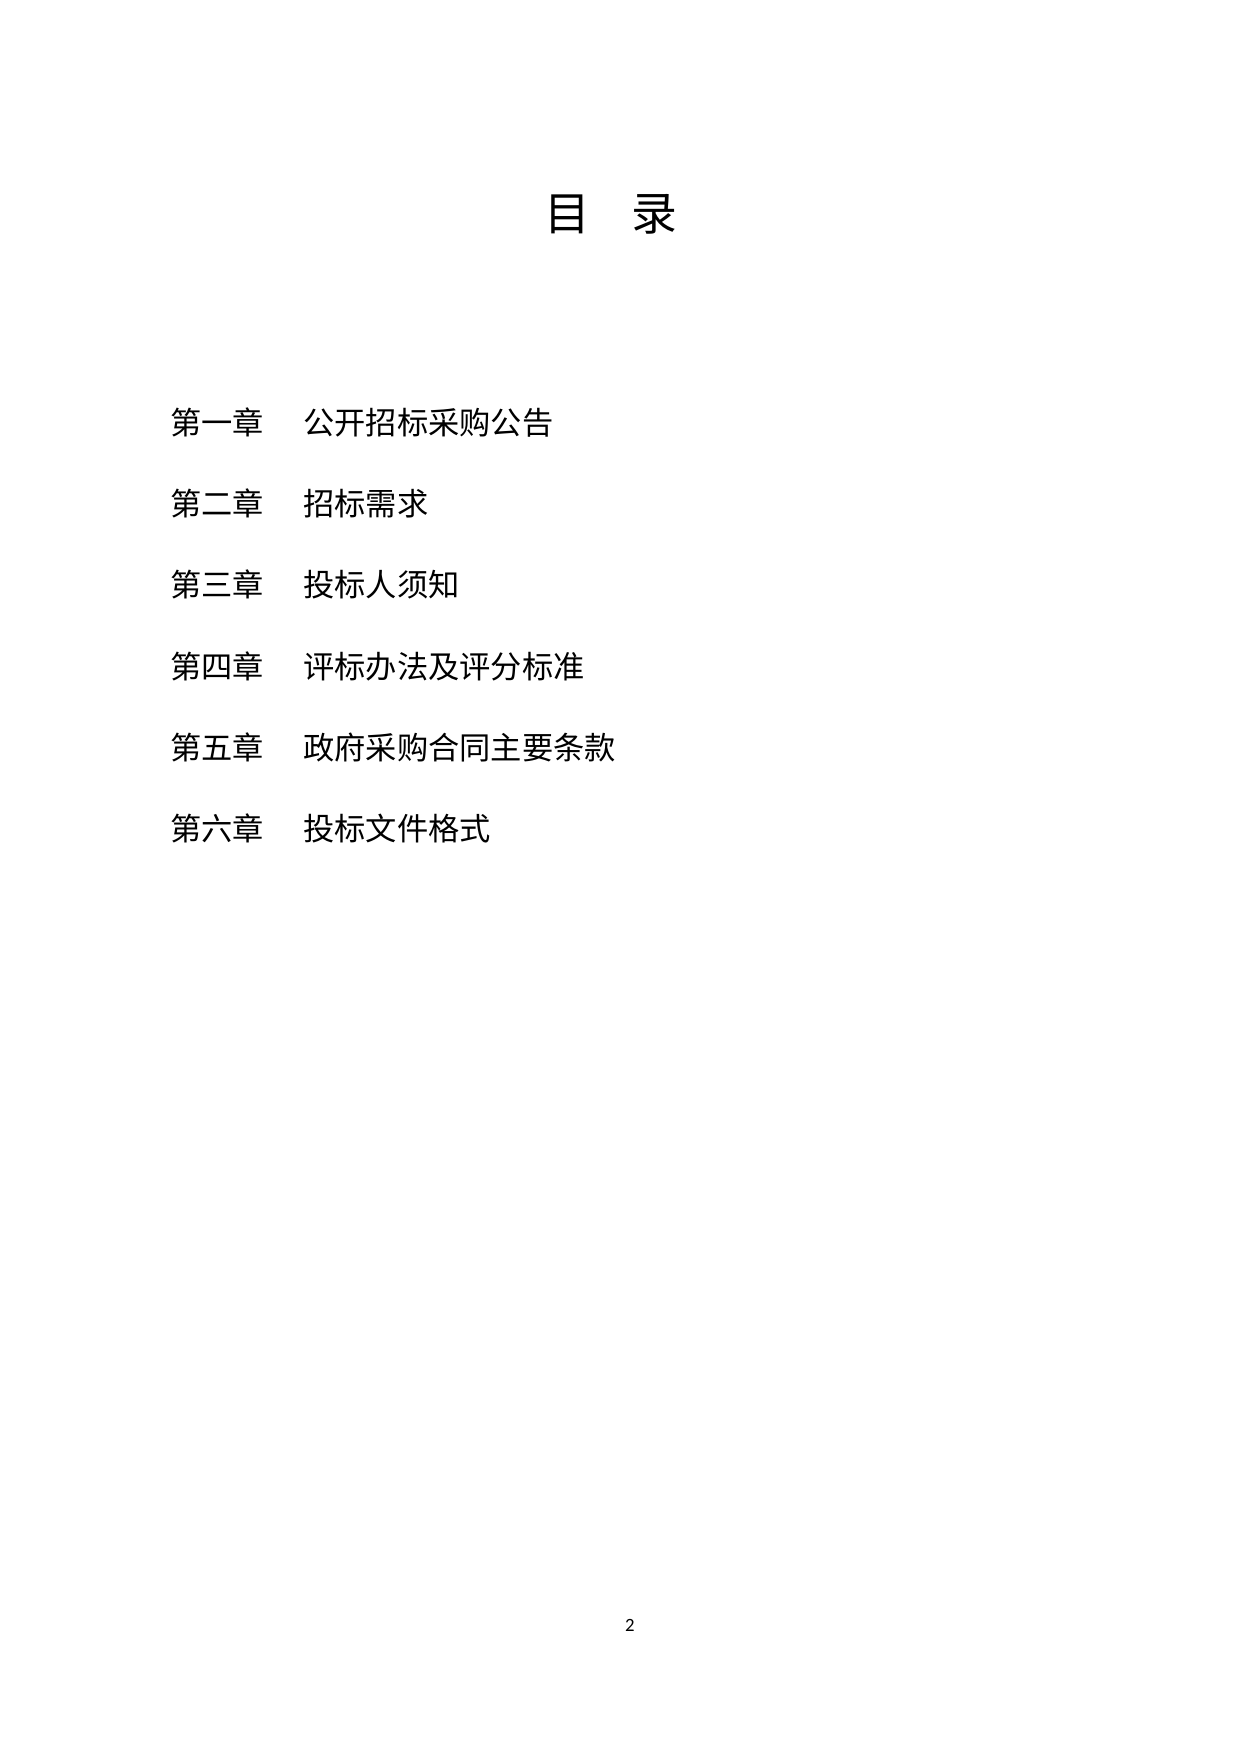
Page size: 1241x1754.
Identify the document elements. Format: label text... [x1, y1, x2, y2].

text 目 录 [153, 162, 1069, 259]
list 政府采购合同主要条款 [170, 713, 1106, 778]
list 评标办法及评分标准 [170, 632, 1106, 697]
list 公开招标采购公告 [170, 388, 1106, 453]
list 招标需求 [170, 469, 1106, 534]
list 投标文件格式 [170, 794, 1106, 859]
list 投标人须知 [170, 551, 1106, 616]
